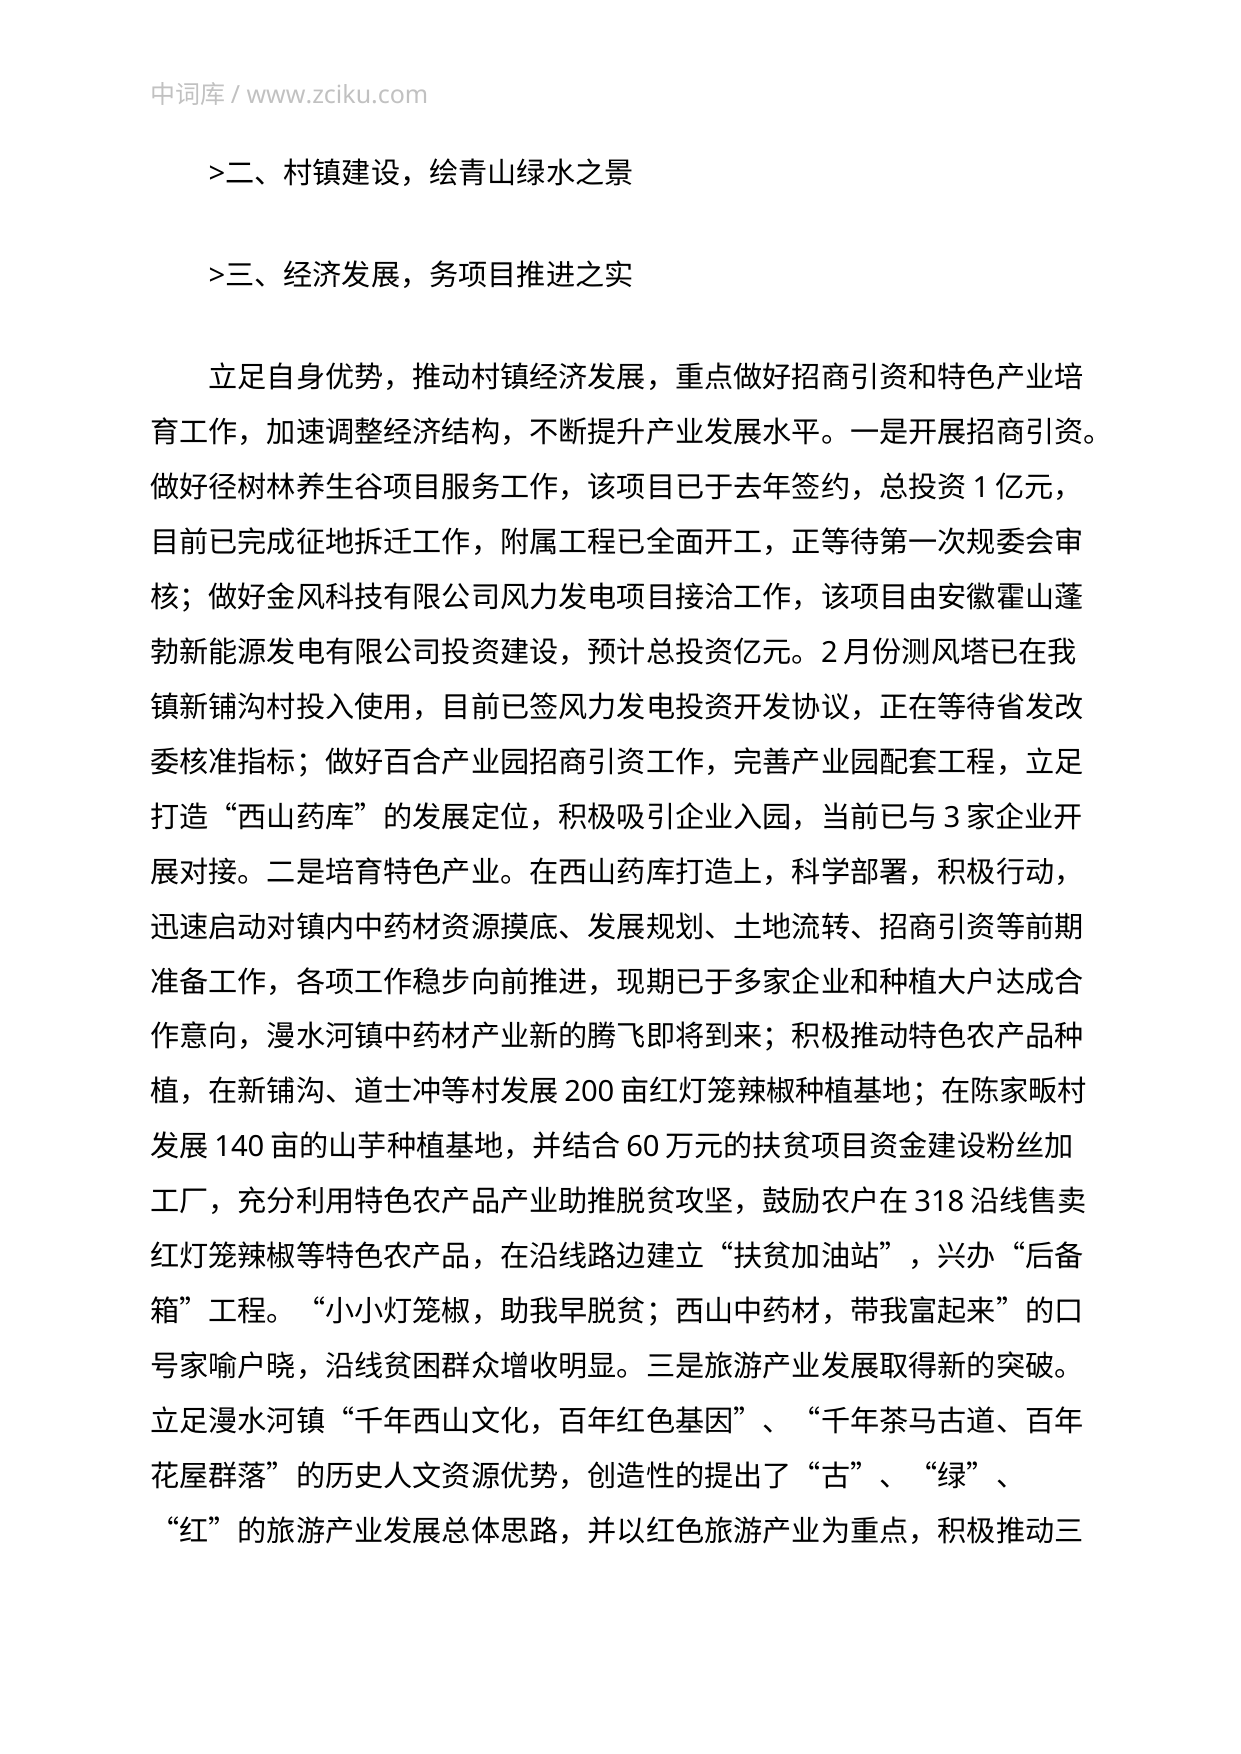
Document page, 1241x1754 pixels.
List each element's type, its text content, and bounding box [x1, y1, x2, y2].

text >二、村镇建设，绘青山绿水之景 [150, 150, 1090, 192]
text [150, 354, 1090, 1550]
text >三、经济发展，务项目推进之实 [150, 252, 1090, 294]
